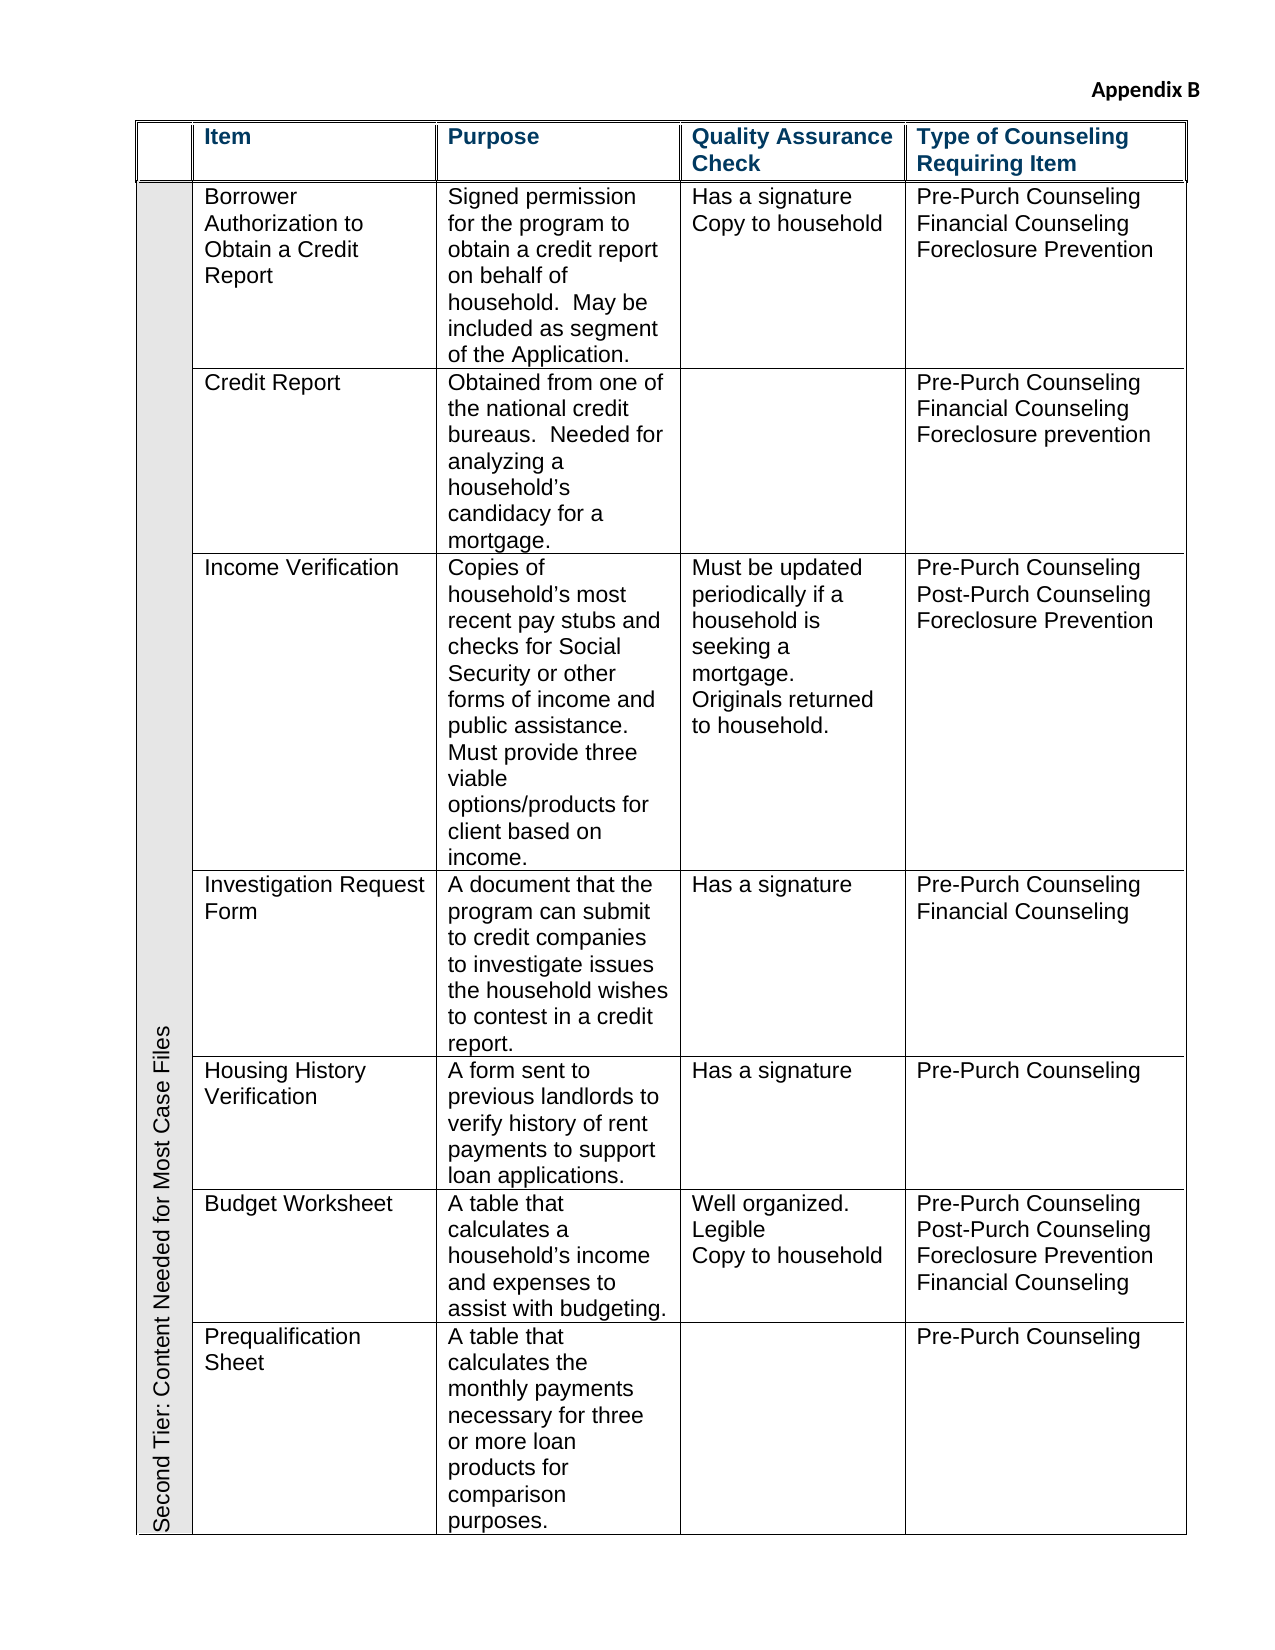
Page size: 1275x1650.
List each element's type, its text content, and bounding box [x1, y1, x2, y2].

table_cell Has a signature [681, 871, 905, 1056]
table_cell Signed permission for the program to obtain a credit report on behalf of household. May be included as segment of the Application. [437, 183, 680, 368]
table_cell [681, 369, 905, 553]
table_cell A form sent to previous landlords to verify history of rent payments to support loan applications. [437, 1057, 680, 1189]
table_cell Pre-Purch Counseling Post-Purch Counseling Foreclosure Prevention Financial Counseling [906, 1189, 1186, 1322]
table_header Quality Assurance Check [680, 123, 905, 180]
table_header Item [193, 123, 436, 180]
table_cell A table that calculates a household’s income and expenses to assist with budgeting. [437, 1190, 680, 1322]
table_cell Second Tier: Content Needed for Most Case Files [137, 180, 192, 1533]
table_cell Has a signature [681, 1057, 905, 1189]
table_cell Pre-Purch Counseling Post-Purch Counseling Foreclosure Prevention [906, 553, 1186, 870]
table_cell Pre-Purch Counseling [906, 1322, 1186, 1533]
table_cell Pre-Purch Counseling Financial Counseling Foreclosure prevention [906, 368, 1186, 553]
table_cell Income Verification [193, 554, 436, 870]
table_cell Copies of household’s most recent pay stubs and checks for Social Security or other forms of income and public assistance. Must provide three viable options/products for client based on income. [437, 554, 680, 870]
table_cell Pre-Purch Counseling [906, 1056, 1186, 1189]
table_cell Pre-Purch Counseling Financial Counseling [906, 870, 1186, 1056]
table_cell Well organized. Legible Copy to household [681, 1190, 905, 1322]
table_cell Prequalification Sheet [193, 1323, 436, 1533]
table_cell A table that calculates the monthly payments necessary for three or more loan products for comparison purposes. [437, 1323, 680, 1533]
table_cell Obtained from one of the national credit bureaus. Needed for analyzing a household’s candidacy for a mortgage. [437, 369, 680, 553]
table_cell Housing History Verification [193, 1057, 436, 1189]
table_cell [681, 1323, 905, 1533]
table_cell Must be updated periodically if a household is seeking a mortgage. Originals returned to household. [681, 554, 905, 870]
table_cell Credit Report [193, 369, 436, 553]
table_cell Borrower Authorization to Obtain a Credit Report [193, 183, 436, 368]
table_header [137, 121, 193, 180]
table_cell A document that the program can submit to credit companies to investigate issues the household wishes to contest in a credit report. [437, 871, 680, 1056]
table_cell Pre-Purch Counseling Financial Counseling Foreclosure Prevention [906, 180, 1186, 368]
table_header Type of Counseling Requiring Item [905, 123, 1185, 180]
table_cell Investigation Request Form [193, 871, 436, 1056]
table_cell Has a signature Copy to household [681, 183, 905, 368]
table_cell Budget Worksheet [193, 1190, 436, 1322]
table_header Purpose [436, 123, 680, 180]
